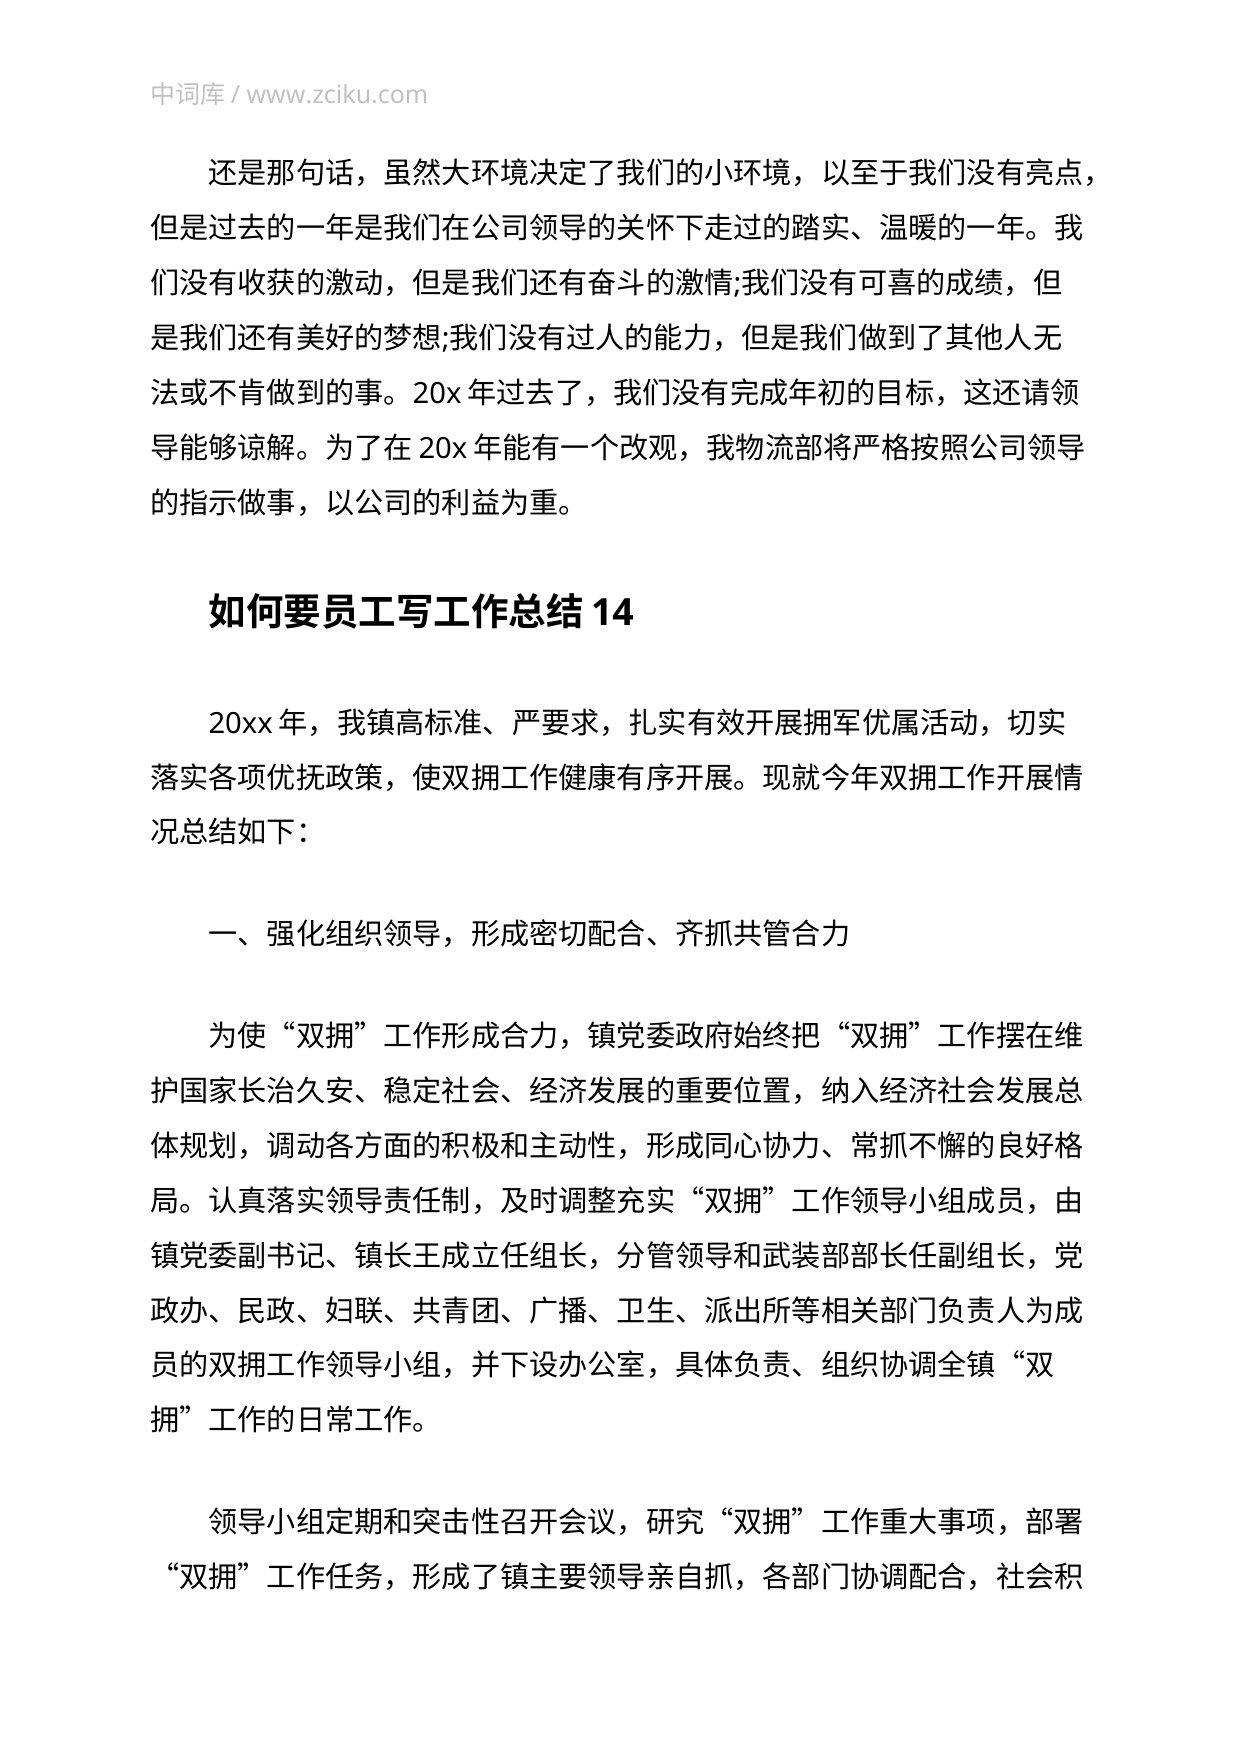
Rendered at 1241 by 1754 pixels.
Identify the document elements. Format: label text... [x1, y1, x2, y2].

text 20xx年，我镇高标准、严要求，扎实有效开展拥军优属活动，切实落实各项优抚政策，使双拥工作健康有序开展。现就今年双拥工作开展情况总结如下： [150, 699, 1090, 851]
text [150, 1499, 1090, 1596]
text 为使“双拥”工作形成合力，镇党委政府始终把“双拥”工作摆在维护国家长治久安、稳定社会、经济发展的重要位置，纳入经济社会发展总体规划，调动各方面的积极和主动性，形成同心协力、常抓不懈的良好格局。认真落实领导责任制，及时调整充实“双拥”工作领导小组成员，由镇党委副书记、镇长王成立任组长，分管领导和武装部部长任副组长，党政办、民政、妇联、共青团、广播、卫生、派出所等相关部门负责人为成员的双拥工作领导小组，并下设办公室，具体负责、组织协调全镇“双拥”工作的日常工作。 [150, 1013, 1090, 1439]
text 一、强化组织领导，形成密切配合、齐抓共管合力 [150, 911, 1090, 953]
text 如何要员工写工作总结14 [150, 582, 1090, 636]
text 还是那句话，虽然大环境决定了我们的小环境，以至于我们没有亮点，但是过去的一年是我们在公司领导的关怀下走过的踏实、温暖的一年。我们没有收获的激动，但是我们还有奋斗的激情;我们没有可喜的成绩，但是我们还有美好的梦想;我们没有过人的能力，但是我们做到了其他人无法或不肯做到的事。20x年过去了，我们没有完成年初的目标，这还请领导能够谅解。为了在20x年能有一个改观，我物流部将严格按照公司领导的指示做事，以公司的利益为重。 [150, 150, 1090, 522]
